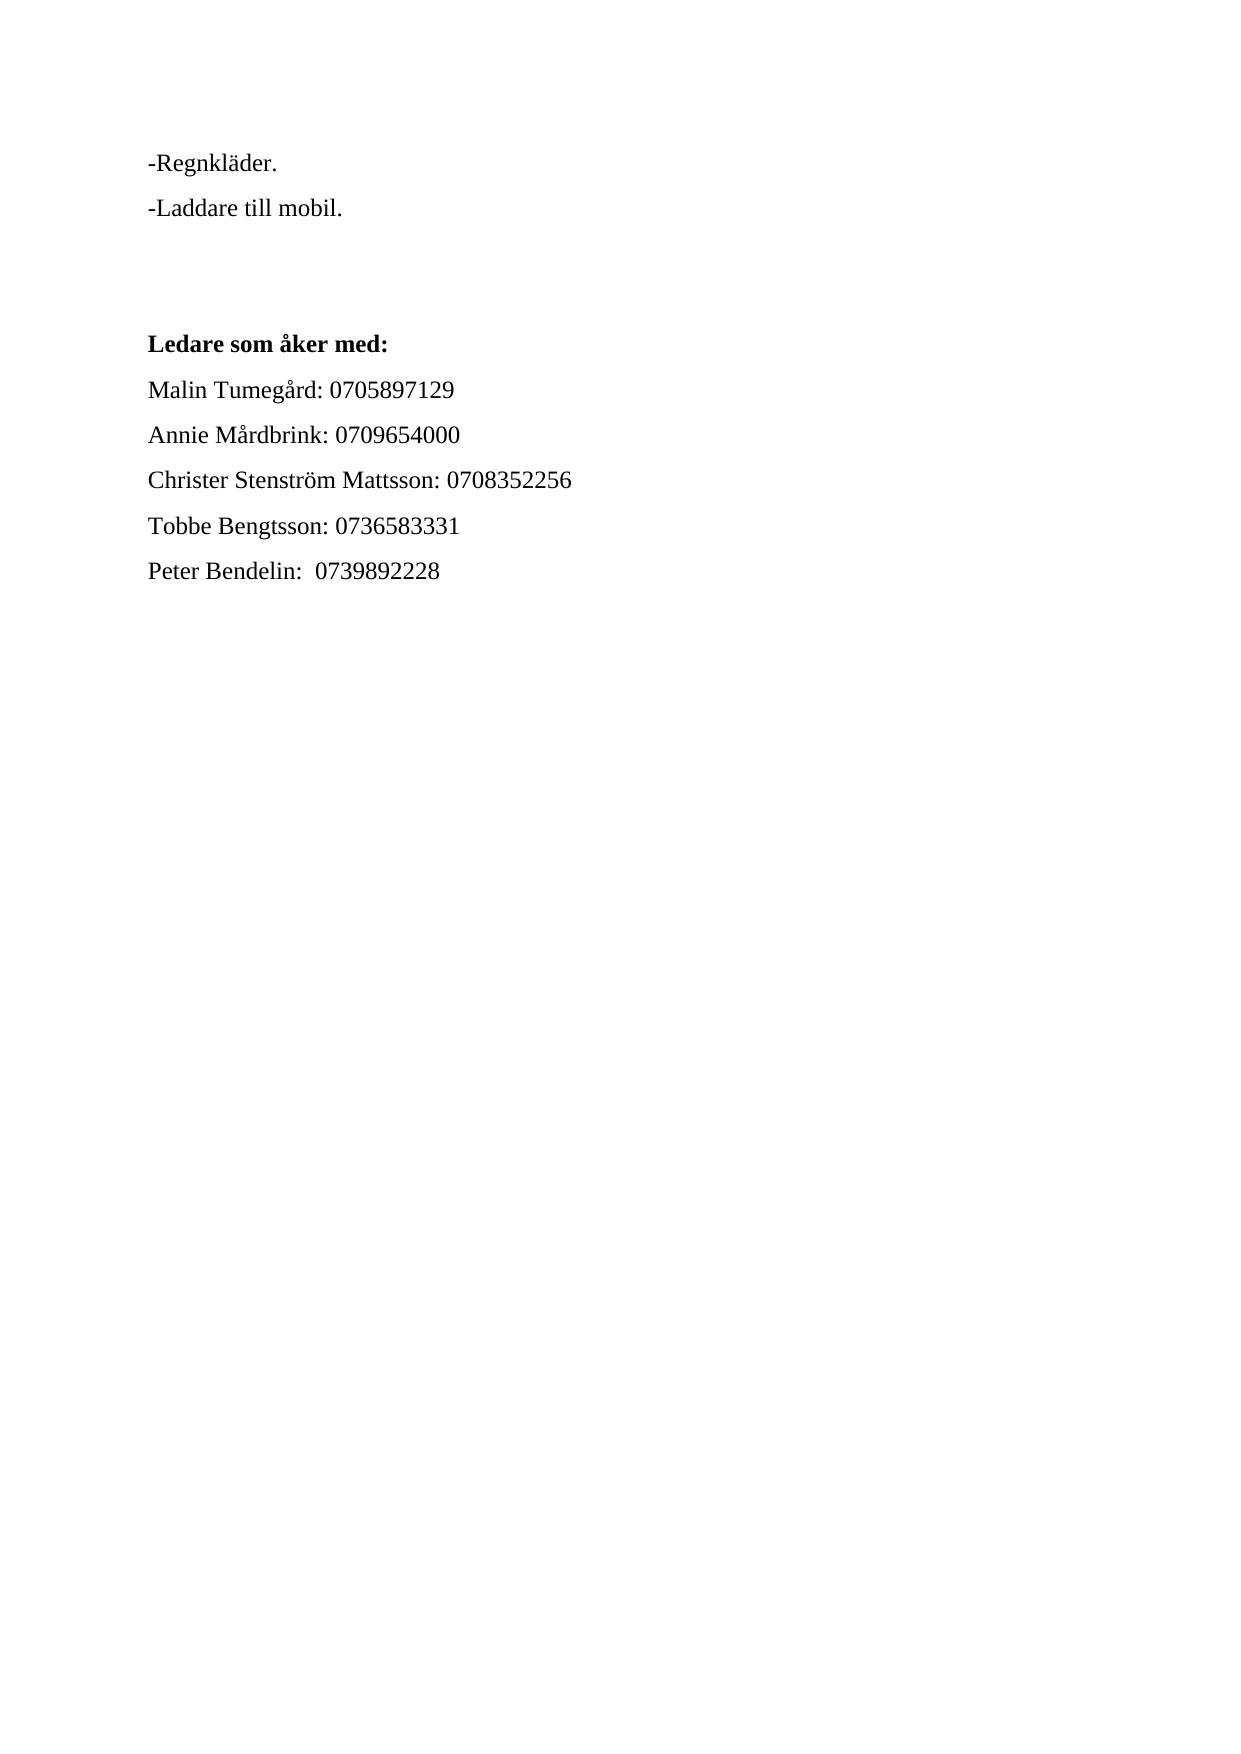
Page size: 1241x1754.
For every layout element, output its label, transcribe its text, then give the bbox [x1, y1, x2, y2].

text Christer Stenström Mattsson: 0708352256 [148, 466, 1093, 494]
text -Regnkläder. [148, 148, 1093, 176]
text Malin Tumegård: 0705897129 [148, 375, 1093, 403]
text Ledare som åker med: [148, 329, 1093, 358]
text Annie Mårdbrink: 0709654000 [148, 420, 1093, 449]
text Tobbe Bengtsson: 0736583331 [148, 511, 1093, 540]
text Peter Bendelin: 0739892228 [148, 556, 1093, 585]
text -Laddare till mobil. [148, 193, 1093, 222]
